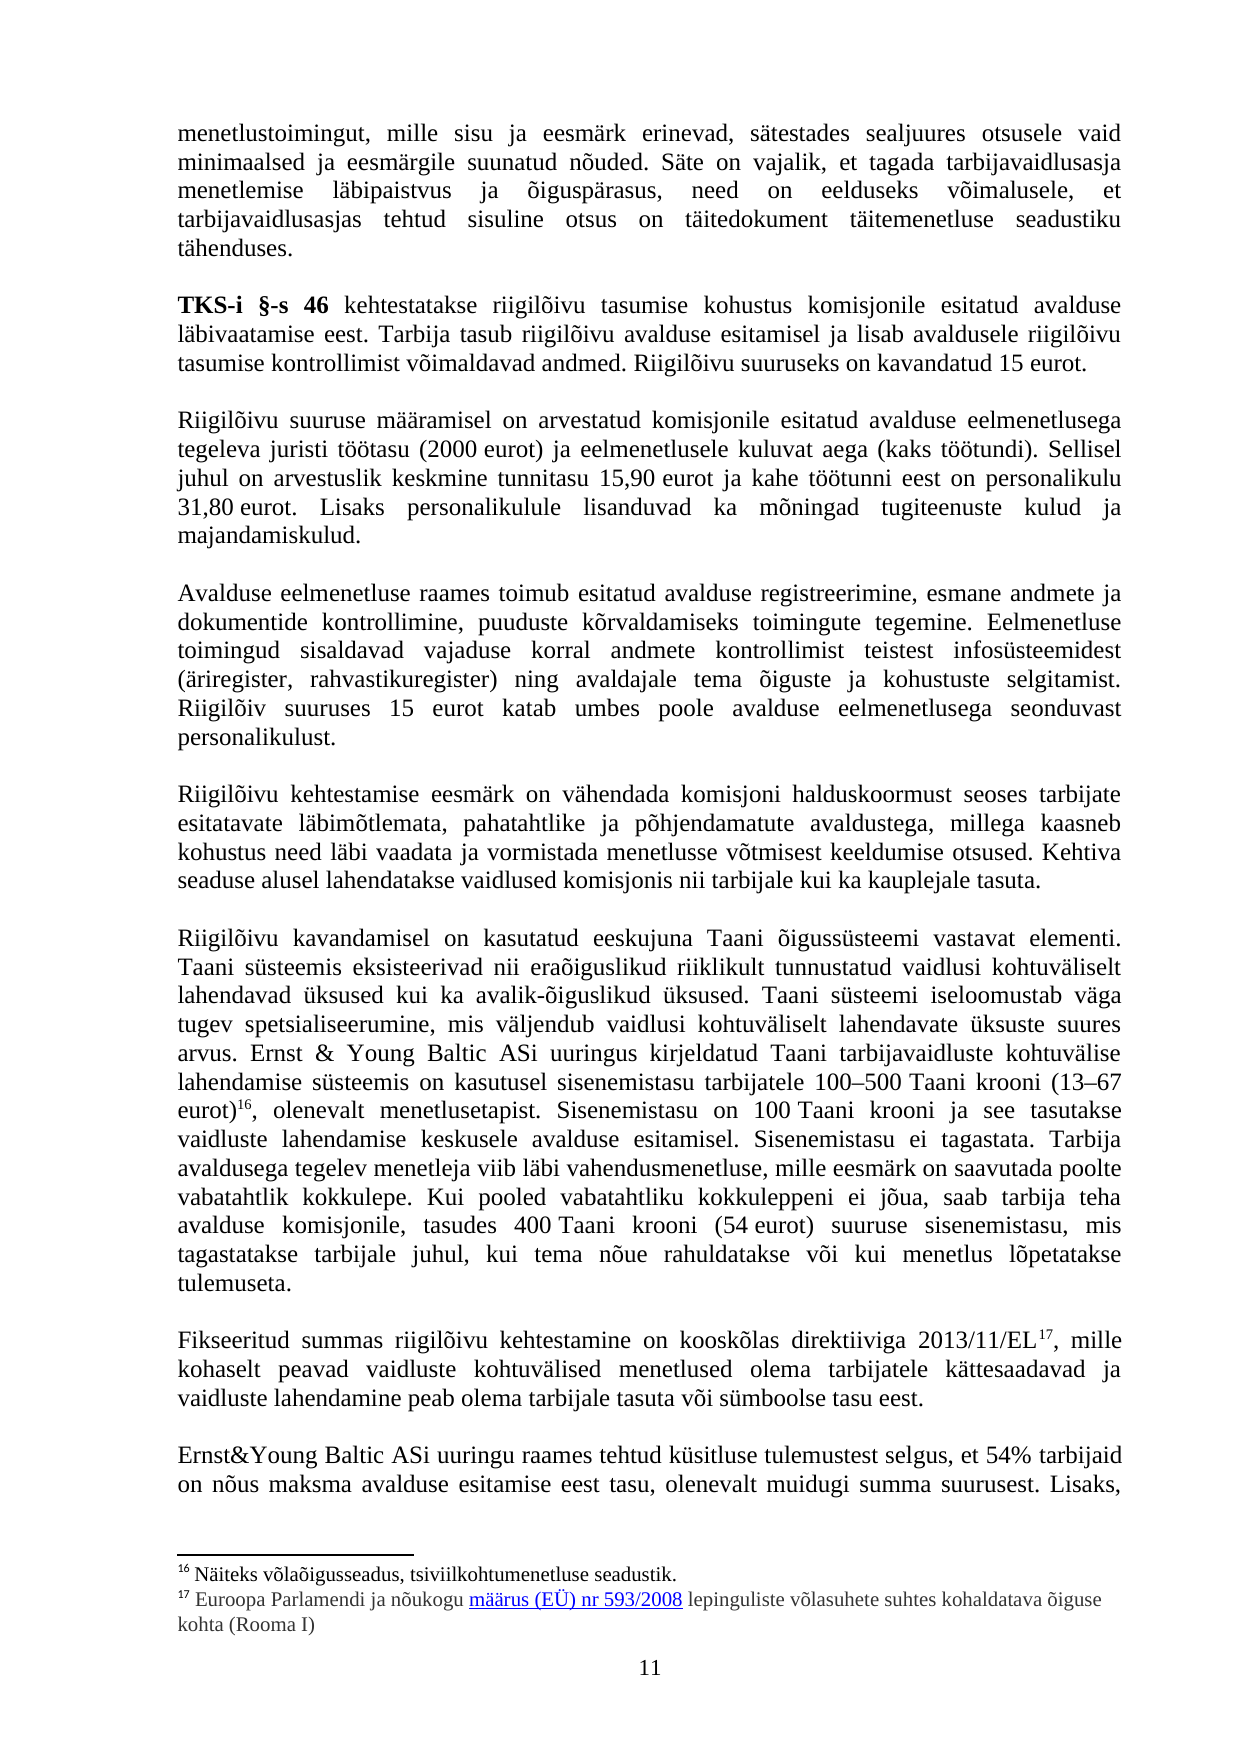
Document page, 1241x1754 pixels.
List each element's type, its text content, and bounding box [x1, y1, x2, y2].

text Riigilõivu kavandamisel on kasutatud eeskujuna Taani õigussüsteemi vastavat elementi. Taani süsteemis eksisteerivad nii eraõiguslikud riiklikult tunnustatud vaidlusi kohtuväliselt lahendavad üksused kui ka avalik-õiguslikud üksused. Taani süsteemi iseloomustab väga tugev spetsialiseerumine, mis väljendub vaidlusi kohtuväliselt lahendavate üksuste suures arvus. Ernst & Young Baltic ASi uuringus kirjeldatud Taani tarbijavaidluste kohtuvälise lahendamise süsteemis on kasutusel sisenemistasu tarbijatele 100–500 Taani krooni (13–67 eurot), olenevalt menetlusetapist. Sisenemistasu on 100 Taani krooni ja see tasutakse vaidluste lahendamise keskusele avalduse esitamisel. Sisenemistasu ei tagastata. Tarbija avaldusega tegelev menetleja viib läbi vahendusmenetluse, mille eesmärk on saavutada poolte vabatahtlik kokkulepe. Kui pooled vabatahtliku kokkuleppeni ei jõua, saab tarbija teha avalduse komisjonile, tasudes 400 Taani krooni (54 eurot) suuruse sisenemistasu, mis tagastatakse tarbijale juhul, kui tema nõue rahuldatakse või kui menetlus lõpetatakse tulemuseta. [177, 923, 1122, 1297]
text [177, 1441, 1122, 1498]
text Avalduse eelmenetluse raames toimub esitatud avalduse registreerimine, esmane andmete ja dokumentide kontrollimine, puuduste kõrvaldamiseks toimingute tegemine. Eelmenetluse toimingud sisaldavad vajaduse korral andmete kontrollimist teistest infosüsteemidest (äriregister, rahvastikuregister) ning avaldajale tema õiguste ja kohustuste selgitamist. Riigilõiv suuruses 15 eurot katab umbes poole avalduse eelmenetlusega seonduvast personalikulust. [177, 578, 1122, 751]
text Fikseeritud summas riigilõivu kehtestamine on kooskõlas direktiiviga 2013/11/EL, mille kohaselt peavad vaidluste kohtuvälised menetlused olema tarbijatele kättesaadavad ja vaidluste lahendamine peab olema tarbijale tasuta või sümboolse tasu eest. [177, 1326, 1122, 1412]
text Riigilõivu suuruse määramisel on arvestatud komisjonile esitatud avalduse eelmenetlusega tegeleva juristi töötasu (2000 eurot) ja eelmenetlusele kuluvat aega (kaks töötundi). Sellisel juhul on arvestuslik keskmine tunnitasu 15,90 eurot ja kahe töötunni eest on personalikulu 31,80 eurot. Lisaks personalikulule lisanduvad ka mõningad tugiteenuste kulud ja majandamiskulud. [177, 406, 1122, 549]
text Riigilõivu kehtestamise eesmärk on vähendada komisjoni halduskoormust seoses tarbijate esitatavate läbimõtlemata, pahatahtlike ja põhjendamatute avaldustega, millega kaasneb kohustus need läbi vaadata ja vormistada menetlusse võtmisest keeldumise otsused. Kehtiva seaduse alusel lahendatakse vaidlused komisjonis nii tarbijale kui ka kauplejale tasuta. [177, 779, 1122, 894]
text TKS-i §-s 46 kehtestatakse riigilõivu tasumise kohustus komisjonile esitatud avalduse läbivaatamise eest. Tarbija tasub riigilõivu avalduse esitamisel ja lisab avaldusele riigilõivu tasumise kontrollimist võimaldavad andmed. Riigilõivu suuruseks on kavandatud 15 eurot. [177, 291, 1122, 377]
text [177, 118, 1122, 262]
